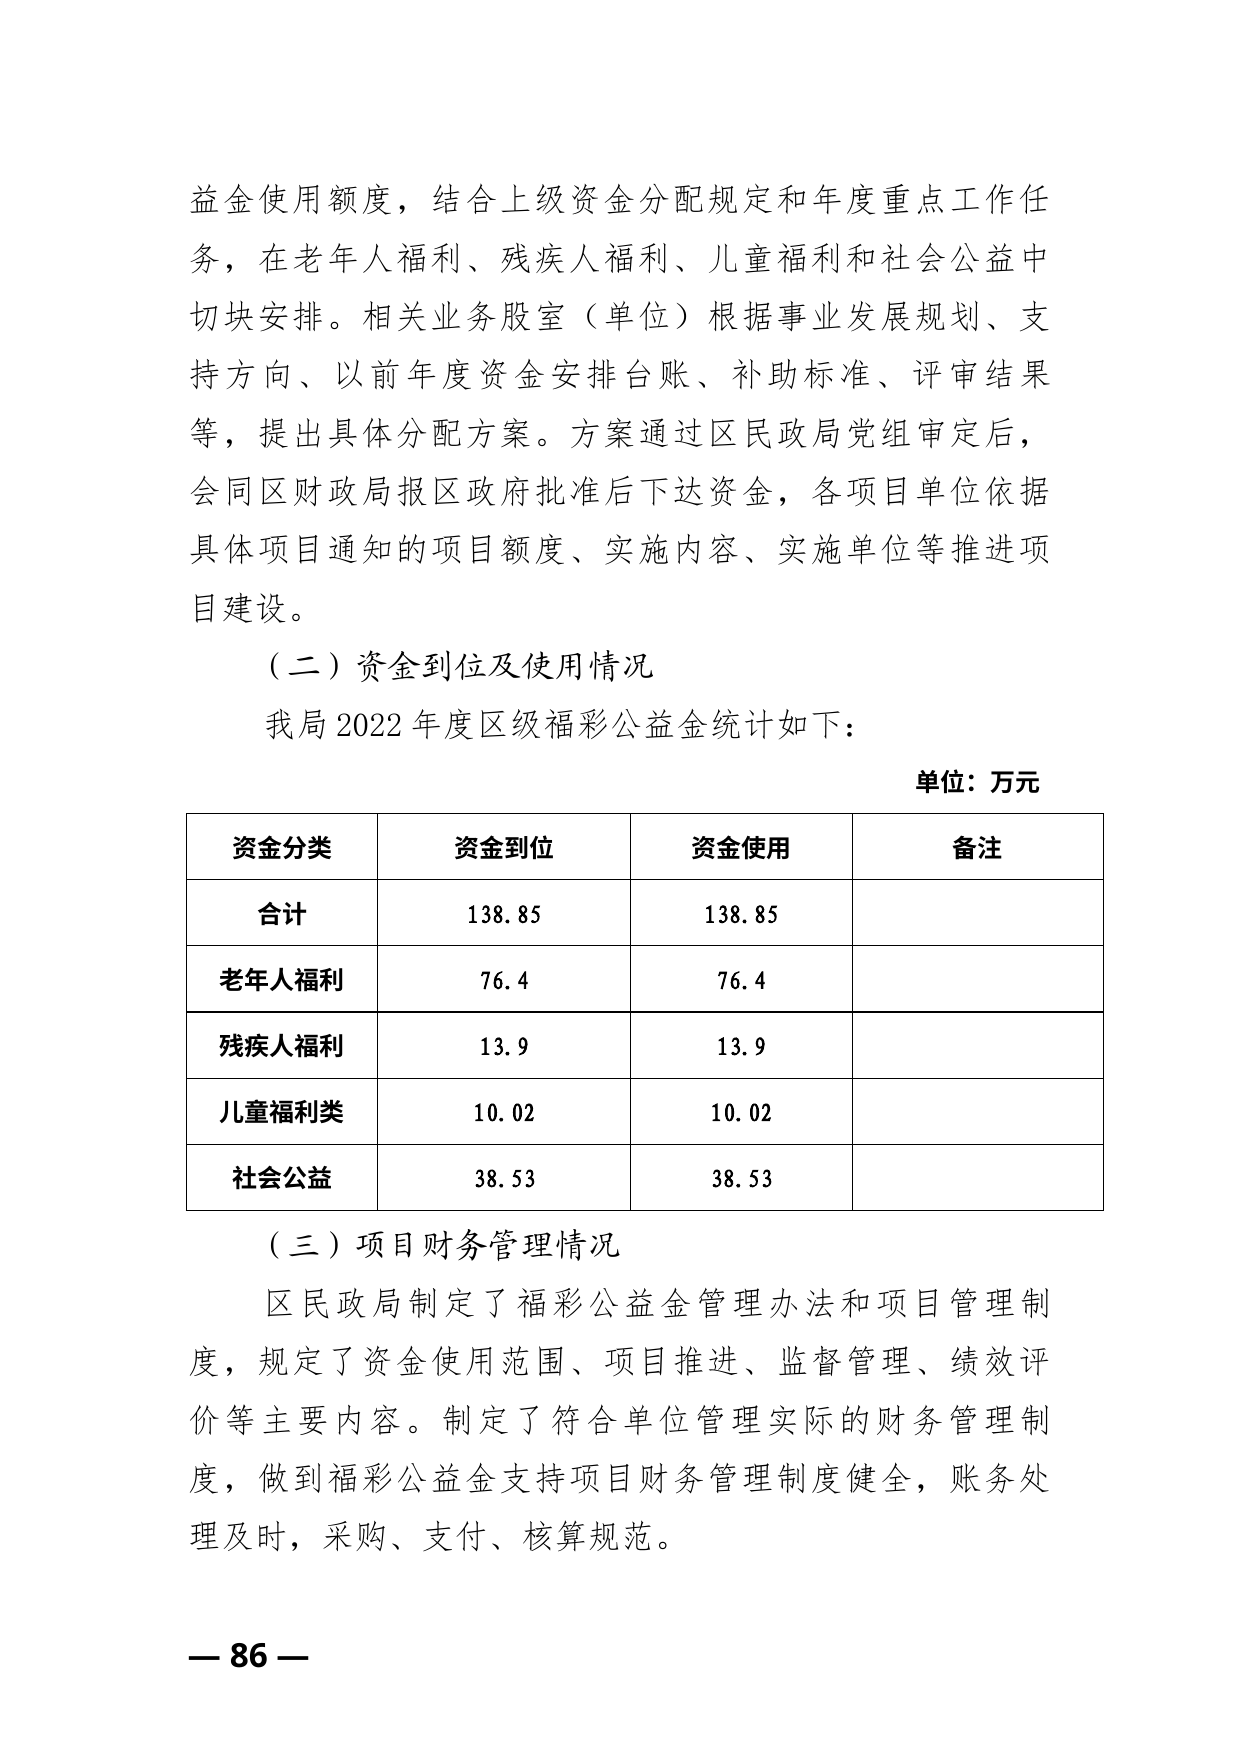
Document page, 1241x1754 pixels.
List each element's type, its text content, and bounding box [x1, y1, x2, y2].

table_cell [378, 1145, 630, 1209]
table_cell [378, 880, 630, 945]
text （三）项目财务管理情况 [187, 1211, 1053, 1269]
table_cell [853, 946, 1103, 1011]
text 我局2022年度区级福彩公益金统计如下： [187, 690, 1053, 748]
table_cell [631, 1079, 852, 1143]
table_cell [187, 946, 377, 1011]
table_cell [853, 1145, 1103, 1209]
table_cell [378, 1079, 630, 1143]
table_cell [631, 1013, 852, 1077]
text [187, 165, 1053, 632]
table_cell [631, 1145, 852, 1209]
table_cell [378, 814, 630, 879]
text （二）资金到位及使用情况 [187, 632, 1053, 690]
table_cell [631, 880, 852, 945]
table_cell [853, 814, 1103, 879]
text 区民政局制定了福彩公益金管理办法和项目管理制度，规定了资金使用范围、项目推进、监督管理、绩效评价等主要内容。制定了符合单位管理实际的财务管理制度，做到福彩公益金支持项目财务管理制度健全，账务处理及时，采购、支付、核算规范。 [187, 1269, 1053, 1561]
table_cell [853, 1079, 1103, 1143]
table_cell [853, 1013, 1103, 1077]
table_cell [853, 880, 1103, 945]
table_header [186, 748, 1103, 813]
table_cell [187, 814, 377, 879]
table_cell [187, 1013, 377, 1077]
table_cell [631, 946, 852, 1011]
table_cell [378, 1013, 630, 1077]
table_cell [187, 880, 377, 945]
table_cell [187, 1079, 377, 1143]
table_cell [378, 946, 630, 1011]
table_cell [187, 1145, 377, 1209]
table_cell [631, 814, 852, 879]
